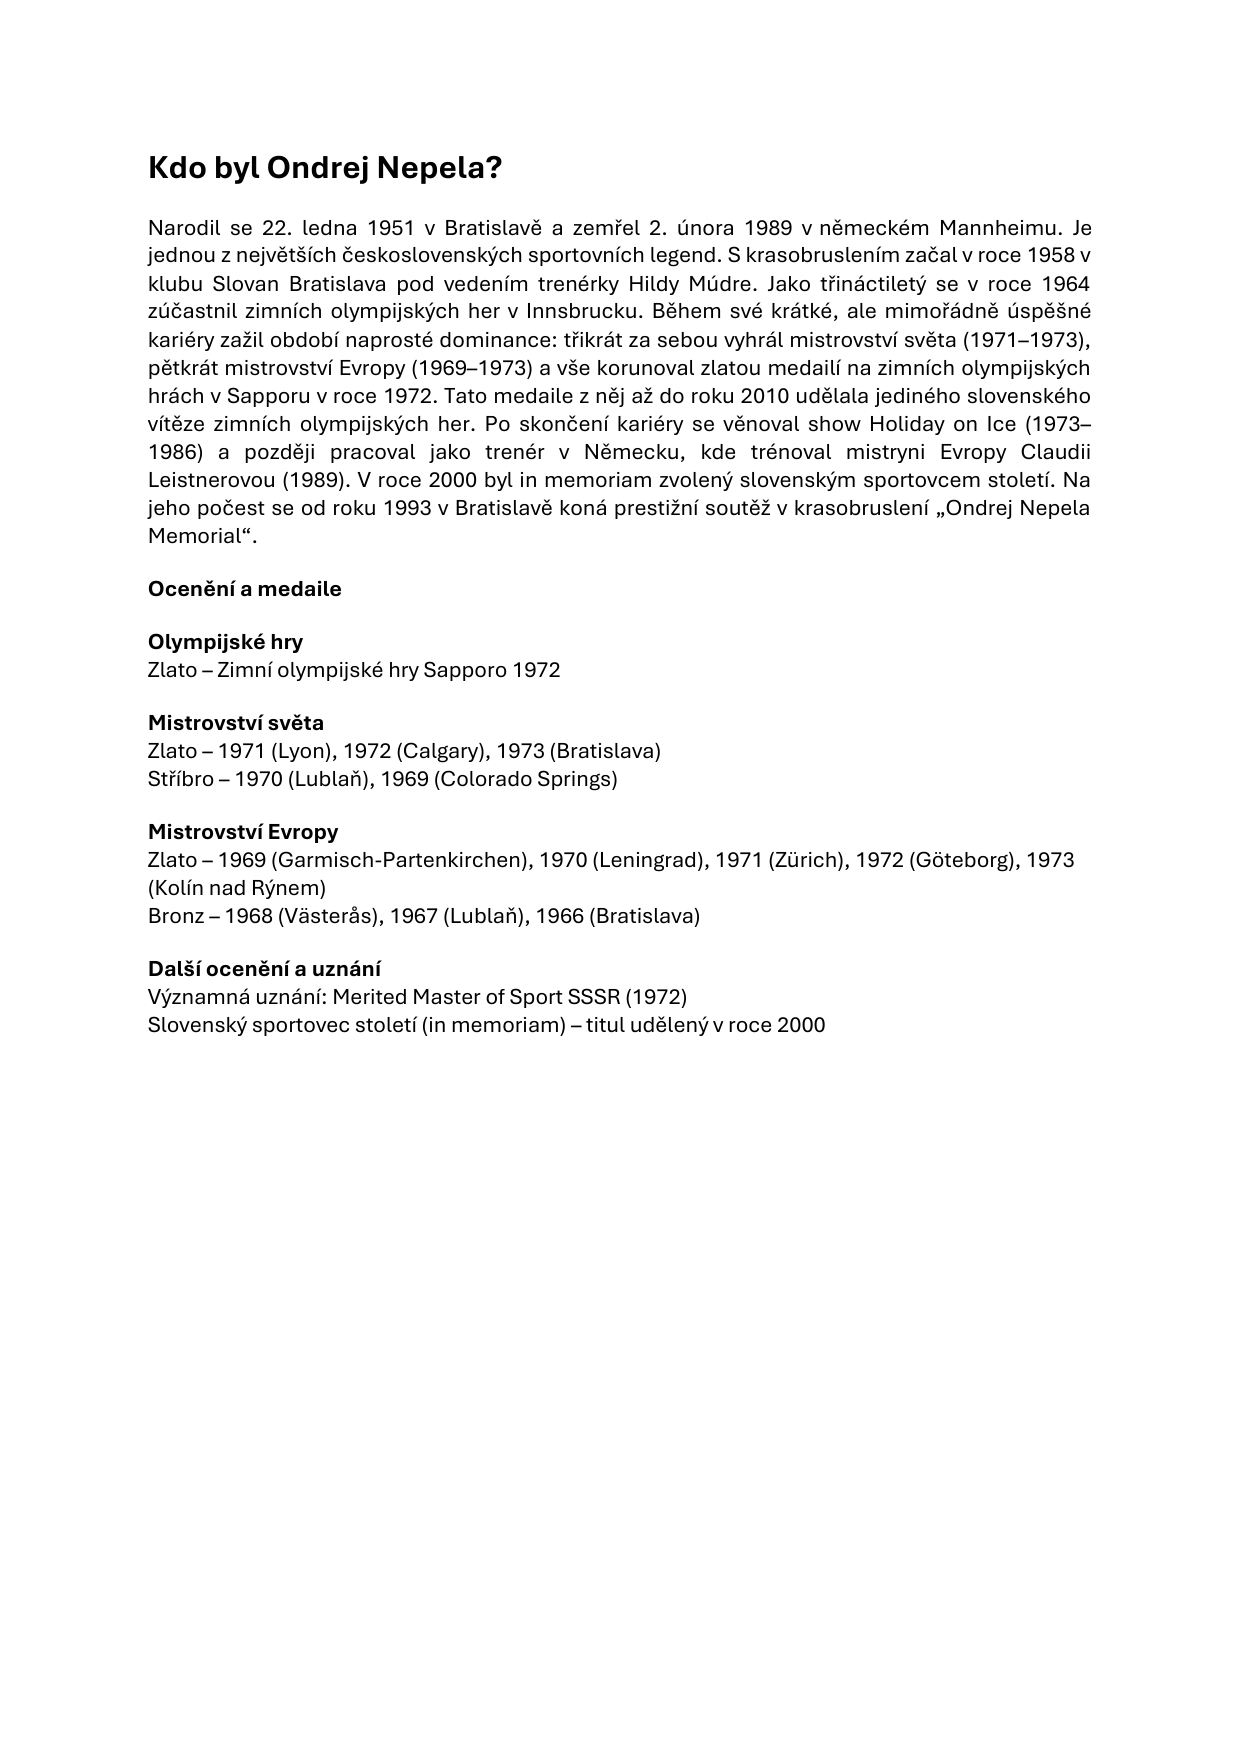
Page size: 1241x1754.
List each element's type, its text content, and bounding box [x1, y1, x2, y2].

text Olympijské hry Zlato – Zimní olympijské hry Sapporo 1972 [148, 628, 1093, 684]
text Kdo byl Ondrej Nepela? [148, 148, 1093, 188]
text Ocenění a medaile [148, 574, 1093, 603]
text Další ocenění a uznání Významná uznání: Merited Master of Sport SSSR (1972) Slovenský sportovec století (in memoriam) – titul udělený v roce 2000 [148, 955, 1093, 1039]
text Narodil se 22. ledna 1951 v Bratislavě a zemřel 2. února 1989 v německém Mannheimu. Je jednou z největších československých sportovních legend. S krasobruslením začal v roce 1958 v klubu Slovan Bratislava pod vedením trenérky Hildy Múdre. Jako třináctiletý se v roce 1964 zúčastnil zimních olympijských her v Innsbrucku. Během své krátké, ale mimořádně úspěšné kariéry zažil období naprosté dominance: třikrát za sebou vyhrál mistrovství světa (1971–1973), pětkrát mistrovství Evropy (1969–1973) a vše korunoval zlatou medailí na zimních olympijských hrách v Sapporu v roce 1972. Tato medaile z něj až do roku 2010 udělala jediného slovenského vítěze zimních olympijských her. Po skončení kariéry se věnoval show Holiday on Ice (1973–1986) a později pracoval jako trenér v Německu, kde trénoval mistryni Evropy Claudii Leistnerovou (1989). V roce 2000 byl in memoriam zvolený slovenským sportovcem století. Na jeho počest se od roku 1993 v Bratislavě koná prestižní soutěž v krasobruslení „Ondrej Nepela Memorial“. [148, 213, 1093, 549]
text Mistrovství světa Zlato – 1971 (Lyon), 1972 (Calgary), 1973 (Bratislava) Stříbro – 1970 (Lublaň), 1969 (Colorado Springs) [148, 709, 1093, 793]
text Mistrovství Evropy Zlato – 1969 (Garmisch-Partenkirchen), 1970 (Leningrad), 1971 (Zürich), 1972 (Göteborg), 1973 (Kolín nad Rýnem) Bronz – 1968 (Västerås), 1967 (Lublaň), 1966 (Bratislava) [148, 818, 1093, 930]
